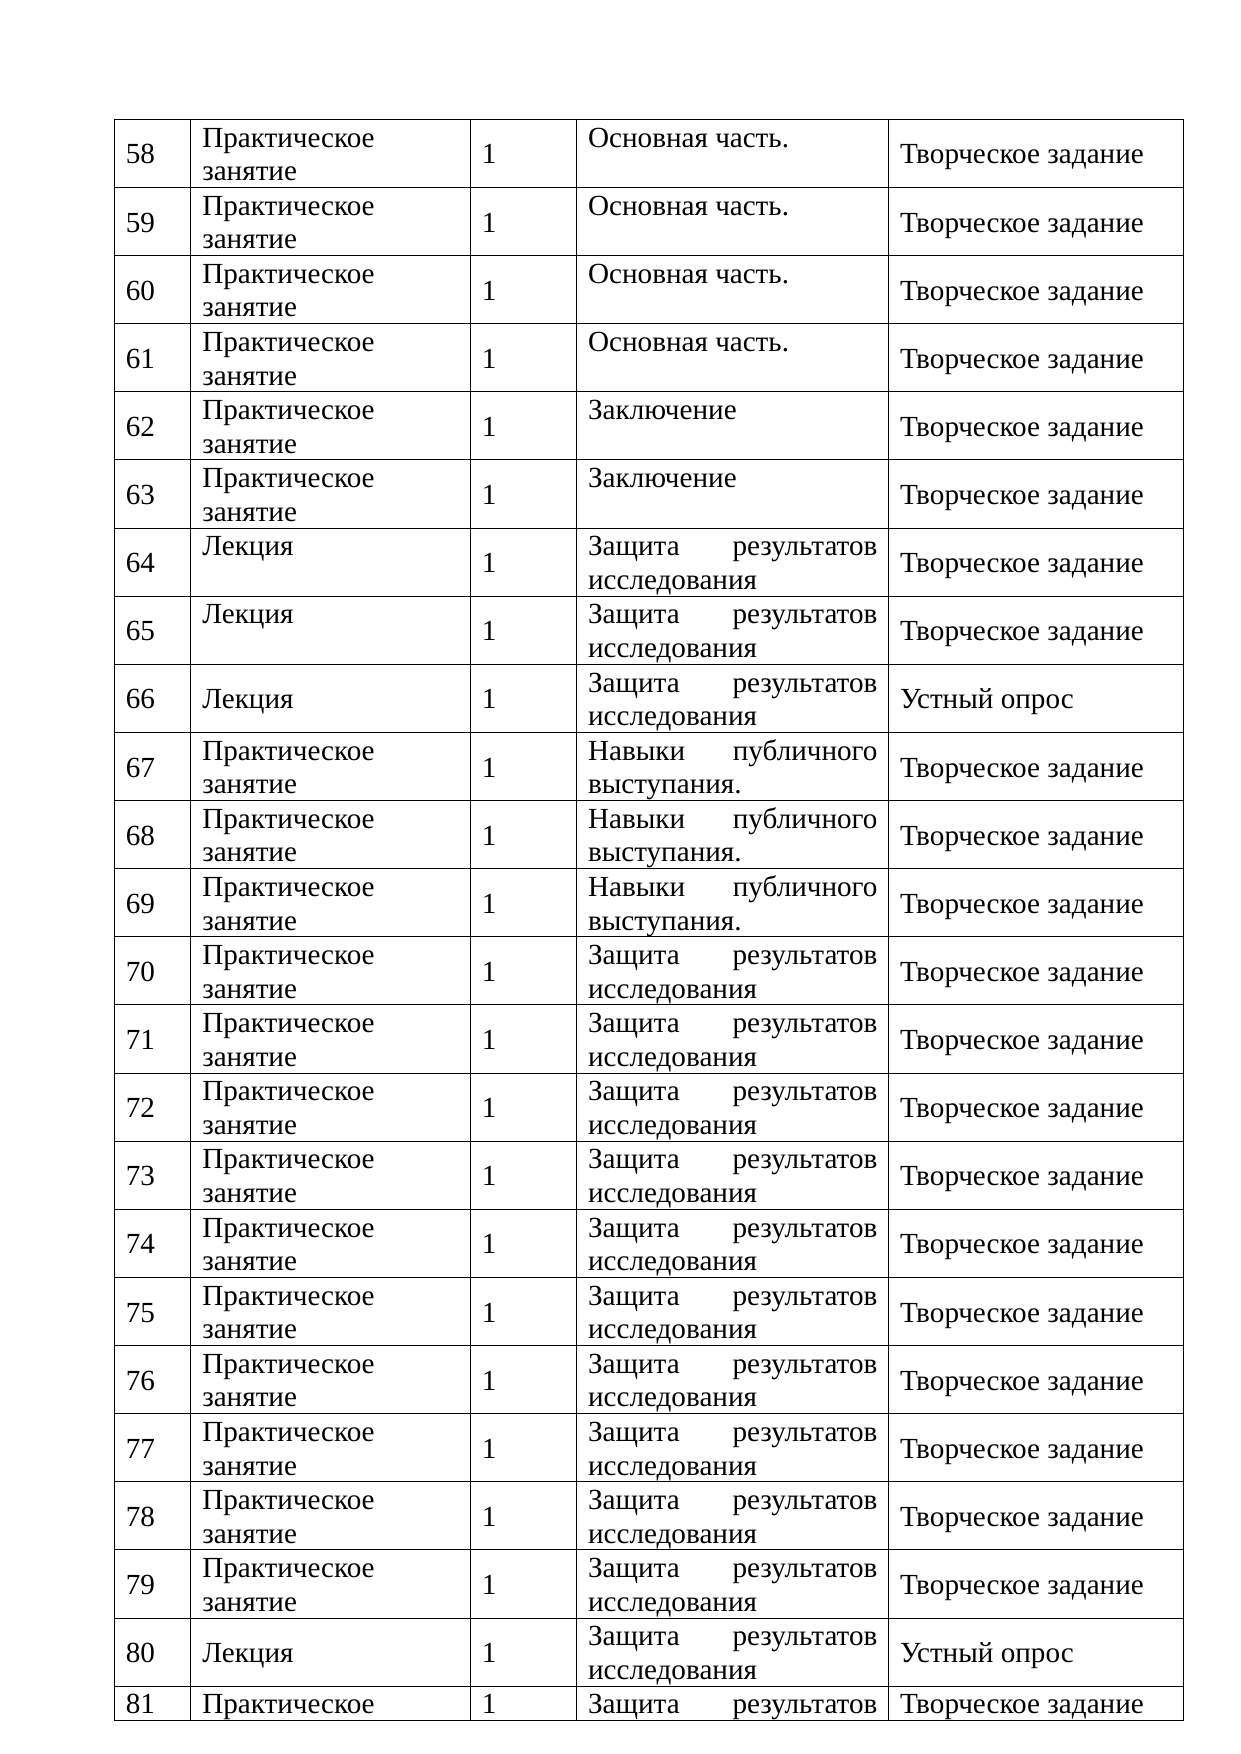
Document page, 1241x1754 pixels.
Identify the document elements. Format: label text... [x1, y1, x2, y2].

table_cell Творческое задание [889, 1278, 1183, 1345]
table_cell 70 [115, 937, 190, 1004]
table_cell 68 [115, 801, 190, 868]
table_cell Творческое задание [889, 1550, 1183, 1617]
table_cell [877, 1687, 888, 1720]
table_cell Лекция [191, 665, 470, 732]
table_cell Творческое задание [889, 460, 1183, 527]
table_cell 60 [115, 256, 190, 323]
table_cell Творческое задание [889, 1005, 1183, 1072]
table_cell 1 [471, 1482, 576, 1549]
table_cell 79 [115, 1550, 190, 1617]
table_cell Творческое задание [889, 1414, 1183, 1481]
table_cell Лекция [191, 1619, 470, 1686]
table_cell Основная часть. [577, 256, 888, 323]
table_cell 1 [471, 1142, 576, 1209]
table_cell 1 [471, 1550, 576, 1617]
table_cell Практическое занятие [191, 256, 470, 323]
table_cell 1 [471, 937, 576, 1004]
table_cell Практическое занятие [191, 937, 470, 1004]
table_cell Творческое задание [889, 529, 1183, 596]
table_cell 74 [115, 1210, 190, 1277]
table_cell 63 [115, 460, 190, 527]
table_cell 64 [115, 529, 190, 596]
table_cell 58 [115, 120, 190, 187]
table_cell 67 [115, 733, 190, 800]
table_cell Практическое занятие [191, 188, 470, 255]
table_cell Практическое занятие [191, 324, 470, 391]
table_cell 1 [471, 733, 576, 800]
table_cell Практическое занятие [191, 392, 470, 459]
table_cell 1 [471, 1074, 576, 1141]
table_cell 1 [471, 324, 576, 391]
table_cell Творческое задание [889, 120, 1183, 187]
table_cell Творческое задание [889, 869, 1183, 936]
table_cell 1 [471, 597, 576, 664]
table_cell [191, 120, 470, 187]
table_cell 1 [471, 529, 576, 596]
table_cell 1 [471, 1619, 576, 1686]
table_cell 72 [115, 1074, 190, 1141]
table_cell 59 [115, 188, 190, 255]
table_cell 1 [471, 1346, 576, 1413]
table_cell Практическое занятие [191, 1346, 470, 1413]
table_cell 73 [115, 1142, 190, 1209]
table_cell Практическое занятие [191, 1142, 470, 1209]
table_cell Творческое задание [889, 1346, 1183, 1413]
table_cell Лекция [191, 597, 470, 664]
table_cell Творческое задание [889, 937, 1183, 1004]
table_cell Заключение [577, 392, 888, 459]
table_cell Практическое занятие [191, 733, 470, 800]
table_cell 66 [115, 665, 190, 732]
table_cell Творческое задание [889, 324, 1183, 391]
table_cell 1 [471, 1687, 576, 1720]
table_cell 1 [471, 1414, 576, 1481]
table_cell Основная часть. [577, 324, 888, 391]
table_cell 69 [115, 869, 190, 936]
table_cell Основная часть. [577, 120, 888, 187]
table_cell Практическое занятие [191, 1550, 470, 1617]
table_cell Творческое задание [889, 1687, 1183, 1720]
table_cell Творческое задание [889, 1210, 1183, 1277]
table_cell Практическое занятие [191, 1414, 470, 1481]
table_cell Творческое задание [889, 188, 1183, 255]
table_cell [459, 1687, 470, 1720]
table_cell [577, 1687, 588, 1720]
table_cell Устный опрос [889, 665, 1183, 732]
table_cell 81 [115, 1687, 190, 1720]
table_cell 1 [471, 1278, 576, 1345]
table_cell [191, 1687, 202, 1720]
table_cell Практическое занятие [191, 869, 470, 936]
table_cell Практическое занятие [191, 1210, 470, 1277]
table_cell Заключение [577, 460, 888, 527]
table_cell 78 [115, 1482, 190, 1549]
table_cell Творческое задание [889, 597, 1183, 664]
table_cell Лекция [191, 529, 470, 596]
table_cell 1 [471, 460, 576, 527]
table_cell 1 [471, 869, 576, 936]
table_cell 75 [115, 1278, 190, 1345]
table_cell 76 [115, 1346, 190, 1413]
table_cell 61 [115, 324, 190, 391]
table_cell 71 [115, 1005, 190, 1072]
table_cell 1 [471, 665, 576, 732]
table_cell Творческое задание [889, 1482, 1183, 1549]
table_cell Творческое задание [889, 733, 1183, 800]
table_cell 1 [471, 188, 576, 255]
table_cell Практическое занятие [191, 1482, 470, 1549]
table_cell 1 [471, 256, 576, 323]
table_cell Творческое задание [889, 1074, 1183, 1141]
table_cell Практическое занятие [191, 1074, 470, 1141]
table_cell 1 [471, 1005, 576, 1072]
table_cell Практическое занятие [191, 460, 470, 527]
table_cell 1 [471, 120, 576, 187]
table_cell Практическое занятие [191, 1278, 470, 1345]
table_cell 1 [471, 1210, 576, 1277]
table_cell 77 [115, 1414, 190, 1481]
table_cell 1 [471, 392, 576, 459]
table_cell Устный опрос [889, 1619, 1183, 1686]
table_cell 65 [115, 597, 190, 664]
table_cell 80 [115, 1619, 190, 1686]
table_cell Творческое задание [889, 801, 1183, 868]
table_cell 62 [115, 392, 190, 459]
table_cell Основная часть. [577, 188, 888, 255]
table_cell Творческое задание [889, 256, 1183, 323]
table_cell Практическое занятие [191, 801, 470, 868]
table_cell Творческое задание [889, 392, 1183, 459]
table_cell 1 [471, 801, 576, 868]
table_cell Практическое занятие [191, 1005, 470, 1072]
table_cell Творческое задание [889, 1142, 1183, 1209]
